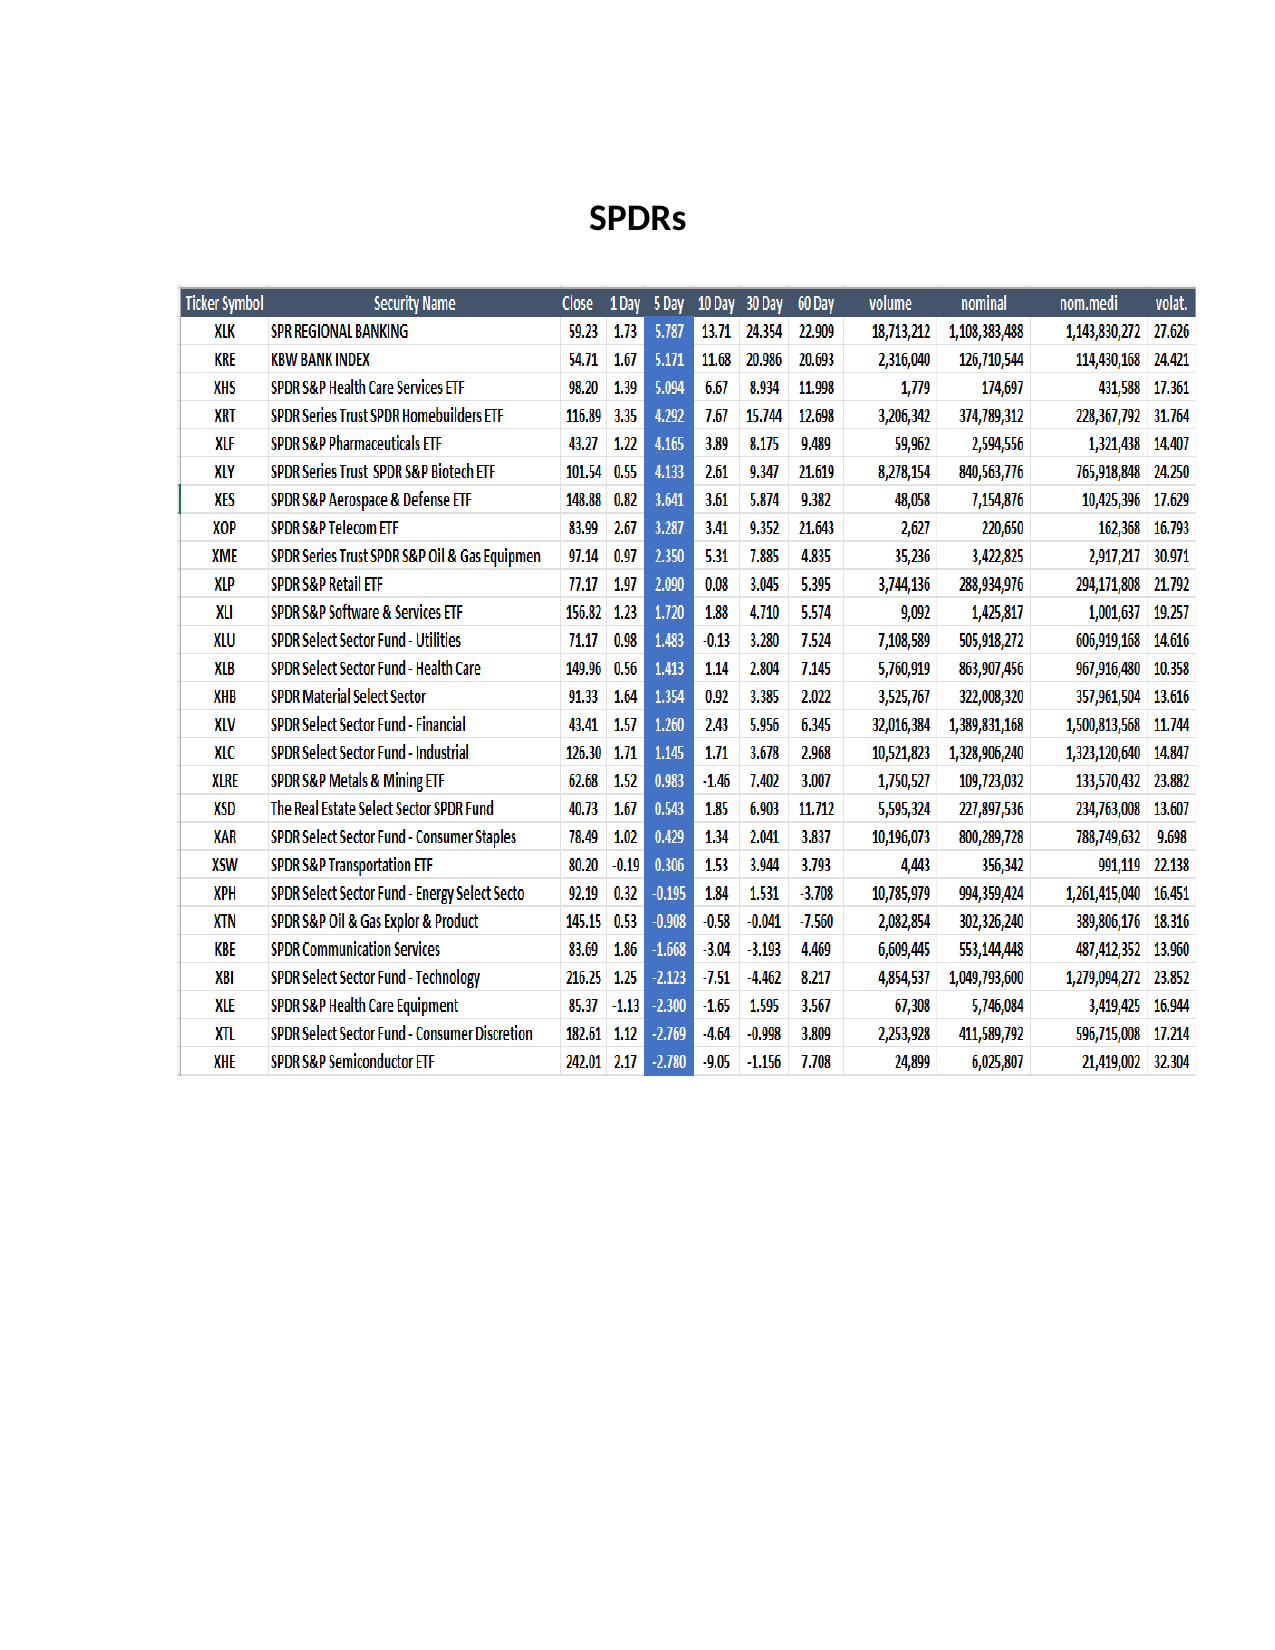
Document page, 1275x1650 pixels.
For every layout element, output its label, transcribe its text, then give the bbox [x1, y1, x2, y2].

picture [177, 285, 1196, 1076]
text SPDRs [177, 193, 1098, 239]
